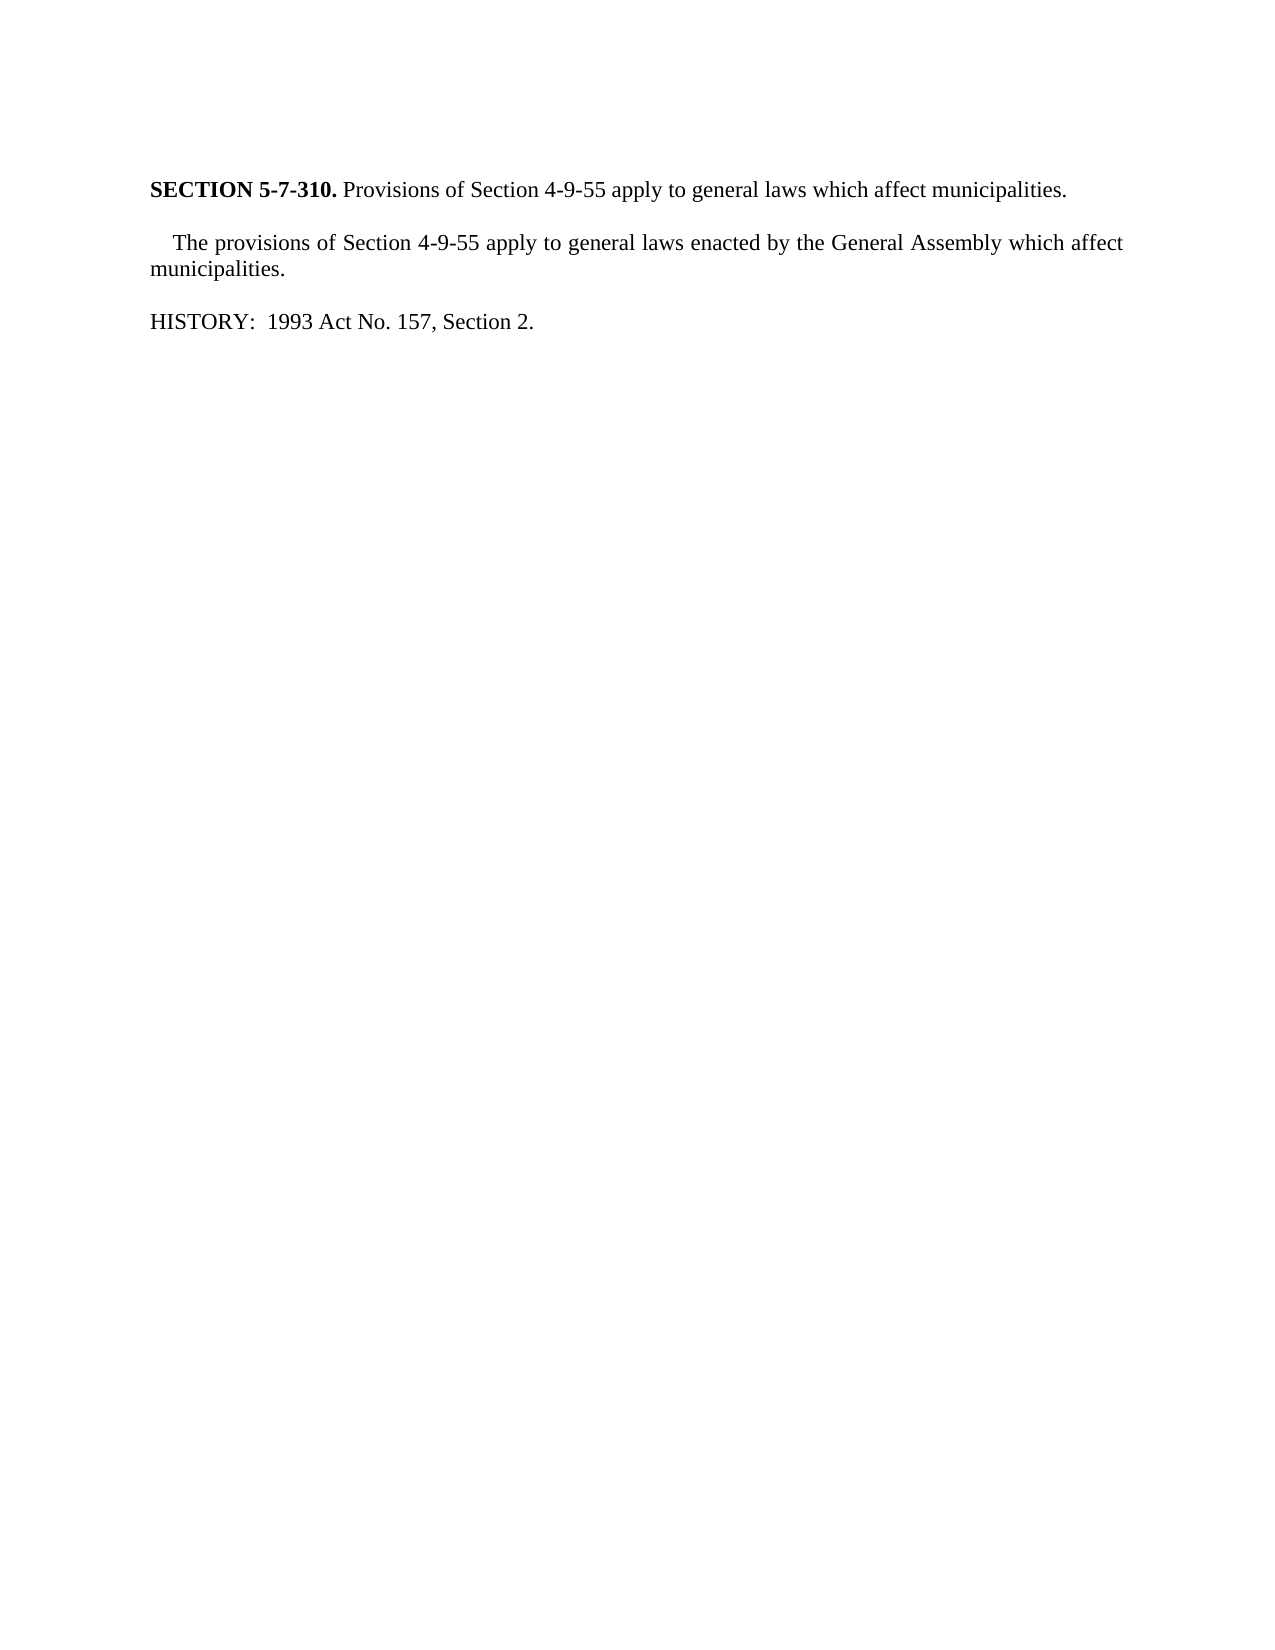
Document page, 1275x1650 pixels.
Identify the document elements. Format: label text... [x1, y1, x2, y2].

text HISTORY: 1993 Act No. 157, Section 2. [150, 308, 1125, 334]
text The provisions of Section 4-9-55 apply to general laws enacted by the General Assembly which affect municipalities. [150, 229, 1125, 282]
text SECTION 5-7-310. Provisions of Section 4-9-55 apply to general laws which affect municipalities. [150, 176, 1125, 203]
